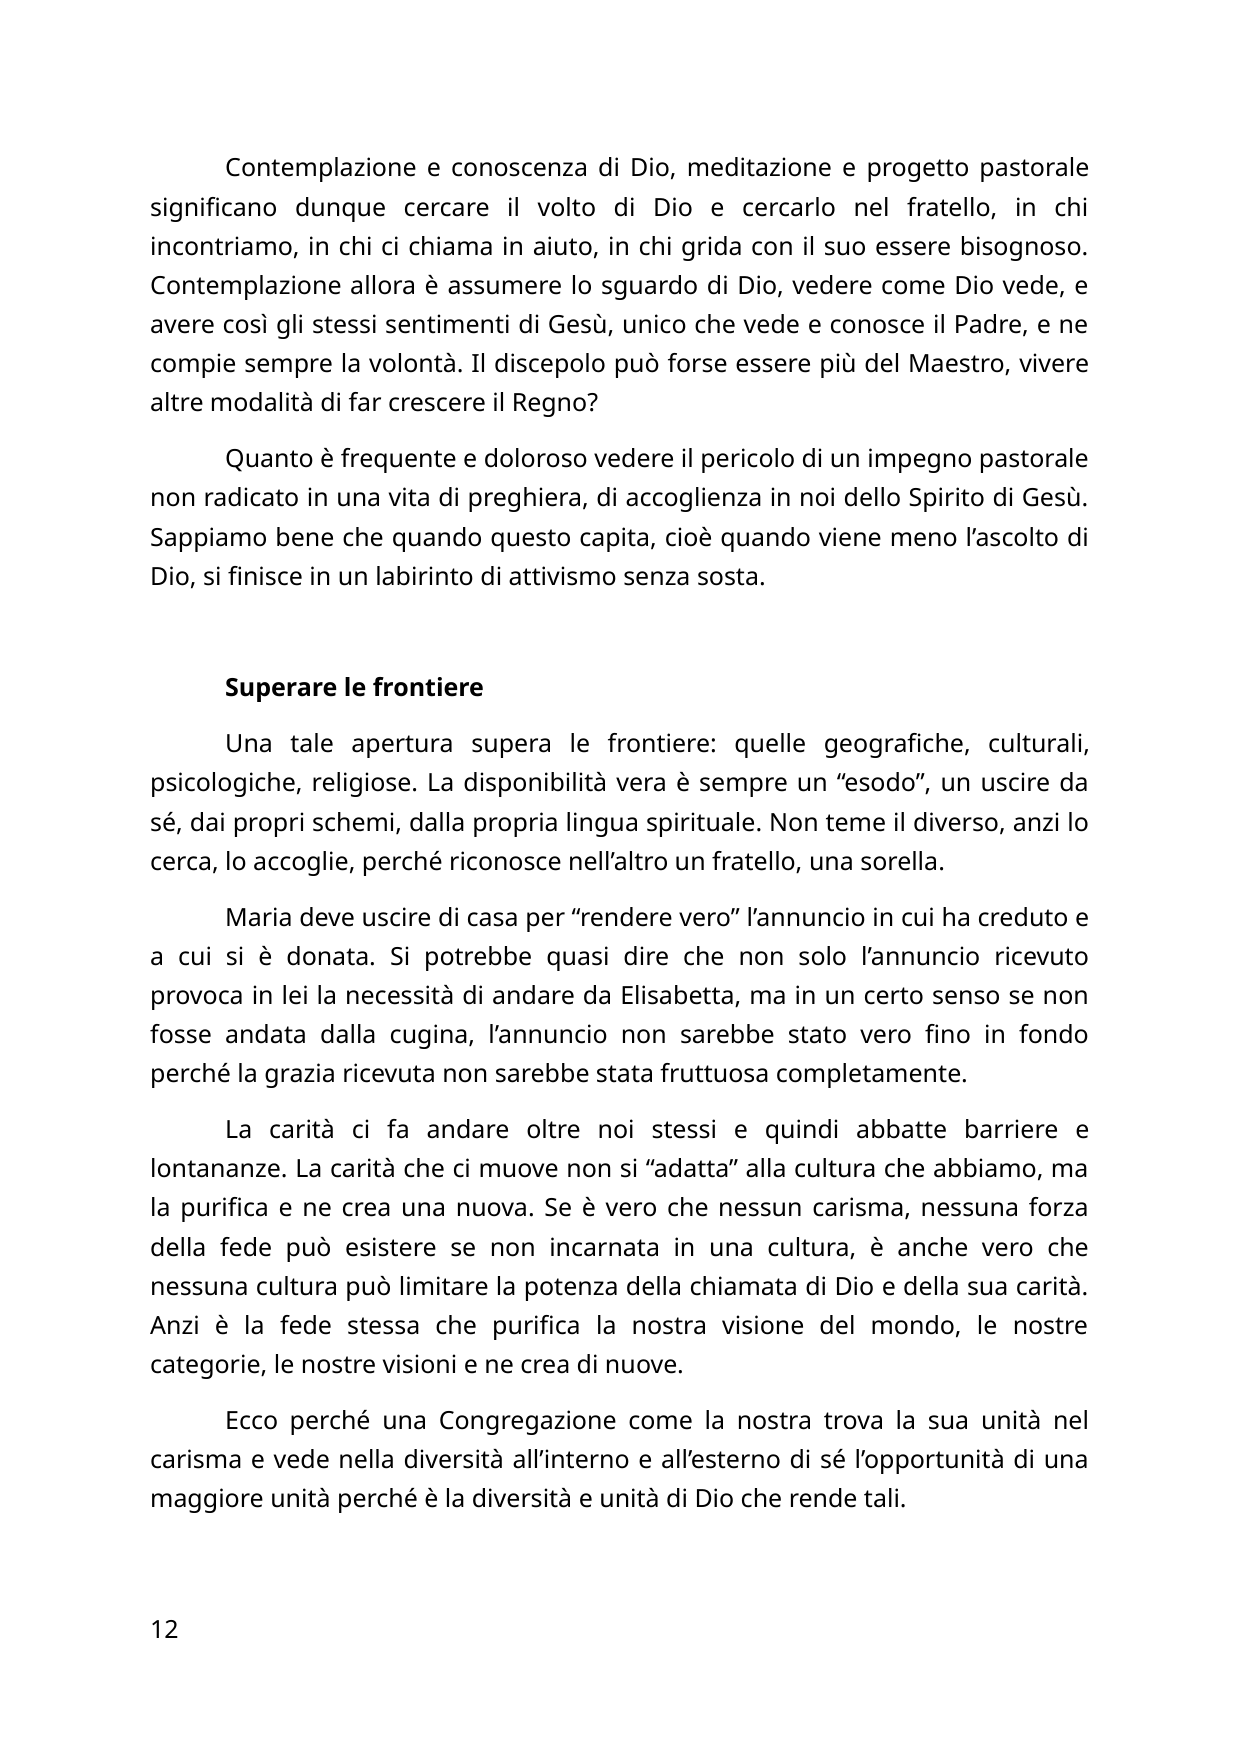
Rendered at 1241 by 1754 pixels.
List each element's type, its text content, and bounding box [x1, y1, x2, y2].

text Ecco perché una Congregazione come la nostra trova la sua unità nel carisma e vede nella diversità all’interno e all’esterno di sé l’opportunità di una maggiore unità perché è la diversità e unità di Dio che rende tali. [150, 1402, 1090, 1515]
text Una tale apertura supera le frontiere: quelle geografiche, culturali, psicologiche, religiose. La disponibilità vera è sempre un “esodo”, un uscire da sé, dai propri schemi, dalla propria lingua spirituale. Non teme il diverso, anzi lo cerca, lo accoglie, perché riconosce nell’altro un fratello, una sorella. [150, 726, 1090, 877]
text Superare le frontiere [150, 670, 1090, 704]
text Contemplazione e conoscenza di Dio, meditazione e progetto pastorale significano dunque cercare il volto di Dio e cercarlo nel fratello, in chi incontriamo, in chi ci chiama in aiuto, in chi grida con il suo essere bisognoso. Contemplazione allora è assumere lo sguardo di Dio, vedere come Dio vede, e avere così gli stessi sentimenti di Gesù, unico che vede e conosce il Padre, e ne compie sempre la volontà. Il discepolo può forse essere più del Maestro, vivere altre modalità di far crescere il Regno? [150, 150, 1090, 419]
text La carità ci fa andare oltre noi stessi e quindi abbatte barriere e lontananze. La carità che ci muove non si “adatta” alla cultura che abbiamo, ma la purifica e ne crea una nuova. Se è vero che nessun carisma, nessuna forza della fede può esistere se non incarnata in una cultura, è anche vero che nessuna cultura può limitare la potenza della chiamata di Dio e della sua carità. Anzi è la fede stessa che purifica la nostra visione del mondo, le nostre categorie, le nostre visioni e ne crea di nuove. [150, 1112, 1090, 1381]
text Maria deve uscire di casa per “rendere vero” l’annuncio in cui ha creduto e a cui si è donata. Si potrebbe quasi dire che non solo l’annuncio ricevuto provoca in lei la necessità di andare da Elisabetta, ma in un certo senso se non fosse andata dalla cugina, l’annuncio non sarebbe stato vero fino in fondo perché la grazia ricevuta non sarebbe stata fruttuosa completamente. [150, 899, 1090, 1090]
text Quanto è frequente e doloroso vedere il pericolo di un impegno pastorale non radicato in una vita di preghiera, di accoglienza in noi dello Spirito di Gesù. Sappiamo bene che quando questo capita, cioè quando viene meno l’ascolto di Dio, si finisce in un labirinto di attivismo senza sosta. [150, 441, 1090, 592]
